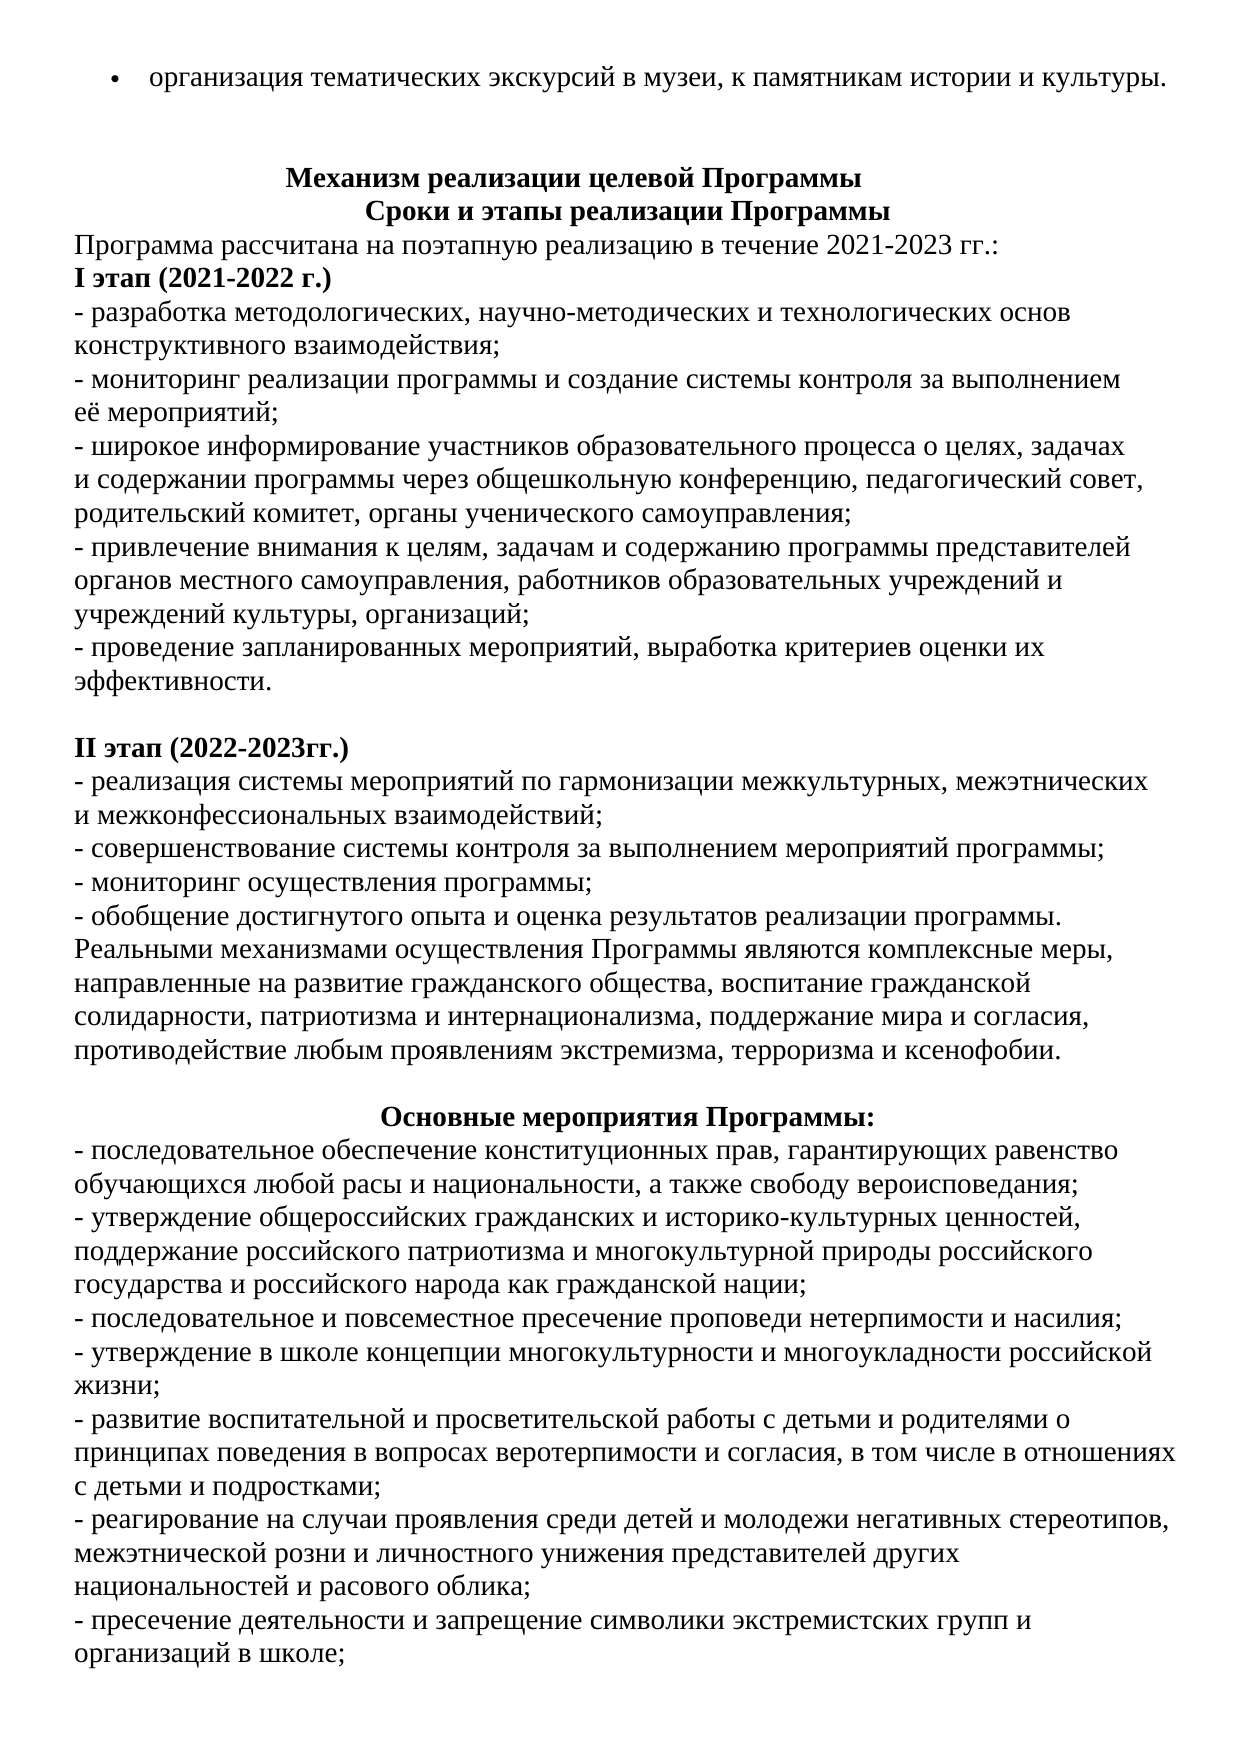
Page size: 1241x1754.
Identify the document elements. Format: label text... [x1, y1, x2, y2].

text I этап (2021-2022 г.) [74, 260, 1181, 294]
text Программа рассчитана на поэтапную реализацию в течение 2021-2023 гг.: [74, 227, 1181, 260]
text Основные мероприятия Программы: [74, 1099, 1181, 1132]
text - развитие воспитательной и просветительской работы с детьми и родителями о принципах поведения в вопросах веротерпимости и согласия, в том числе в отношениях с детьми и подростками; [74, 1401, 1181, 1501]
text - мониторинг реализации программы и создание системы контроля за выполнением её мероприятий; [74, 361, 1181, 428]
text II этап (2022-2023гг.) [74, 730, 1181, 763]
text Сроки и этапы реализации Программы [74, 193, 1181, 227]
text - привлечение внимания к целям, задачам и содержанию программы представителей органов местного самоуправления, работников образовательных учреждений и учреждений культуры, организаций; [74, 529, 1181, 629]
text - мониторинг осуществления программы; [74, 864, 1181, 898]
text - реализация системы мероприятий по гармонизации межкультурных, межэтнических и межконфессиональных взаимодействий; [74, 763, 1181, 831]
text - совершенствование системы контроля за выполнением мероприятий программы; [74, 831, 1181, 864]
list организация тематических экскурсий в музеи, к памятникам истории и культуры. [111, 59, 1181, 93]
text - утверждение общероссийских гражданских и историко-культурных ценностей, поддержание российского патриотизма и многокультурной природы российского государства и российского народа как гражданской нации; [74, 1199, 1181, 1300]
text Механизм реализации целевой Программы [74, 160, 1181, 193]
text - широкое информирование участников образовательного процесса о целях, задачах и содержании программы через общешкольную конференцию, педагогический совет, родительский комитет, органы ученического самоуправления; [74, 428, 1181, 529]
text - разработка методологических, научно-методических и технологических основ конструктивного взаимодействия; [74, 294, 1181, 361]
text Реальными механизмами осуществления Программы являются комплексные меры, направленные на развитие гражданского общества, воспитание гражданской солидарности, патриотизма и интернационализма, поддержание мира и согласия, противодействие любым проявлениям экстремизма, терроризма и ксенофобии. [74, 931, 1181, 1065]
text - реагирование на случаи проявления среди детей и молодежи негативных стереотипов, межэтнической розни и личностного унижения представителей других национальностей и расового облика; [74, 1501, 1181, 1602]
text - последовательное обеспечение конституционных прав, гарантирующих равенство обучающихся любой расы и национальности, а также свободу вероисповедания; [74, 1132, 1181, 1199]
text - утверждение в школе концепции многокультурности и многоукладности российской жизни; [74, 1334, 1181, 1401]
text - проведение запланированных мероприятий, выработка критериев оценки их эффективности. [74, 629, 1181, 696]
text - пресечение деятельности и запрещение символики экстремистских групп и организаций в школе; [74, 1602, 1181, 1669]
text - последовательное и повсеместное пресечение проповеди нетерпимости и насилия; [74, 1300, 1181, 1334]
text - обобщение достигнутого опыта и оценка результатов реализации программы. [74, 898, 1181, 931]
